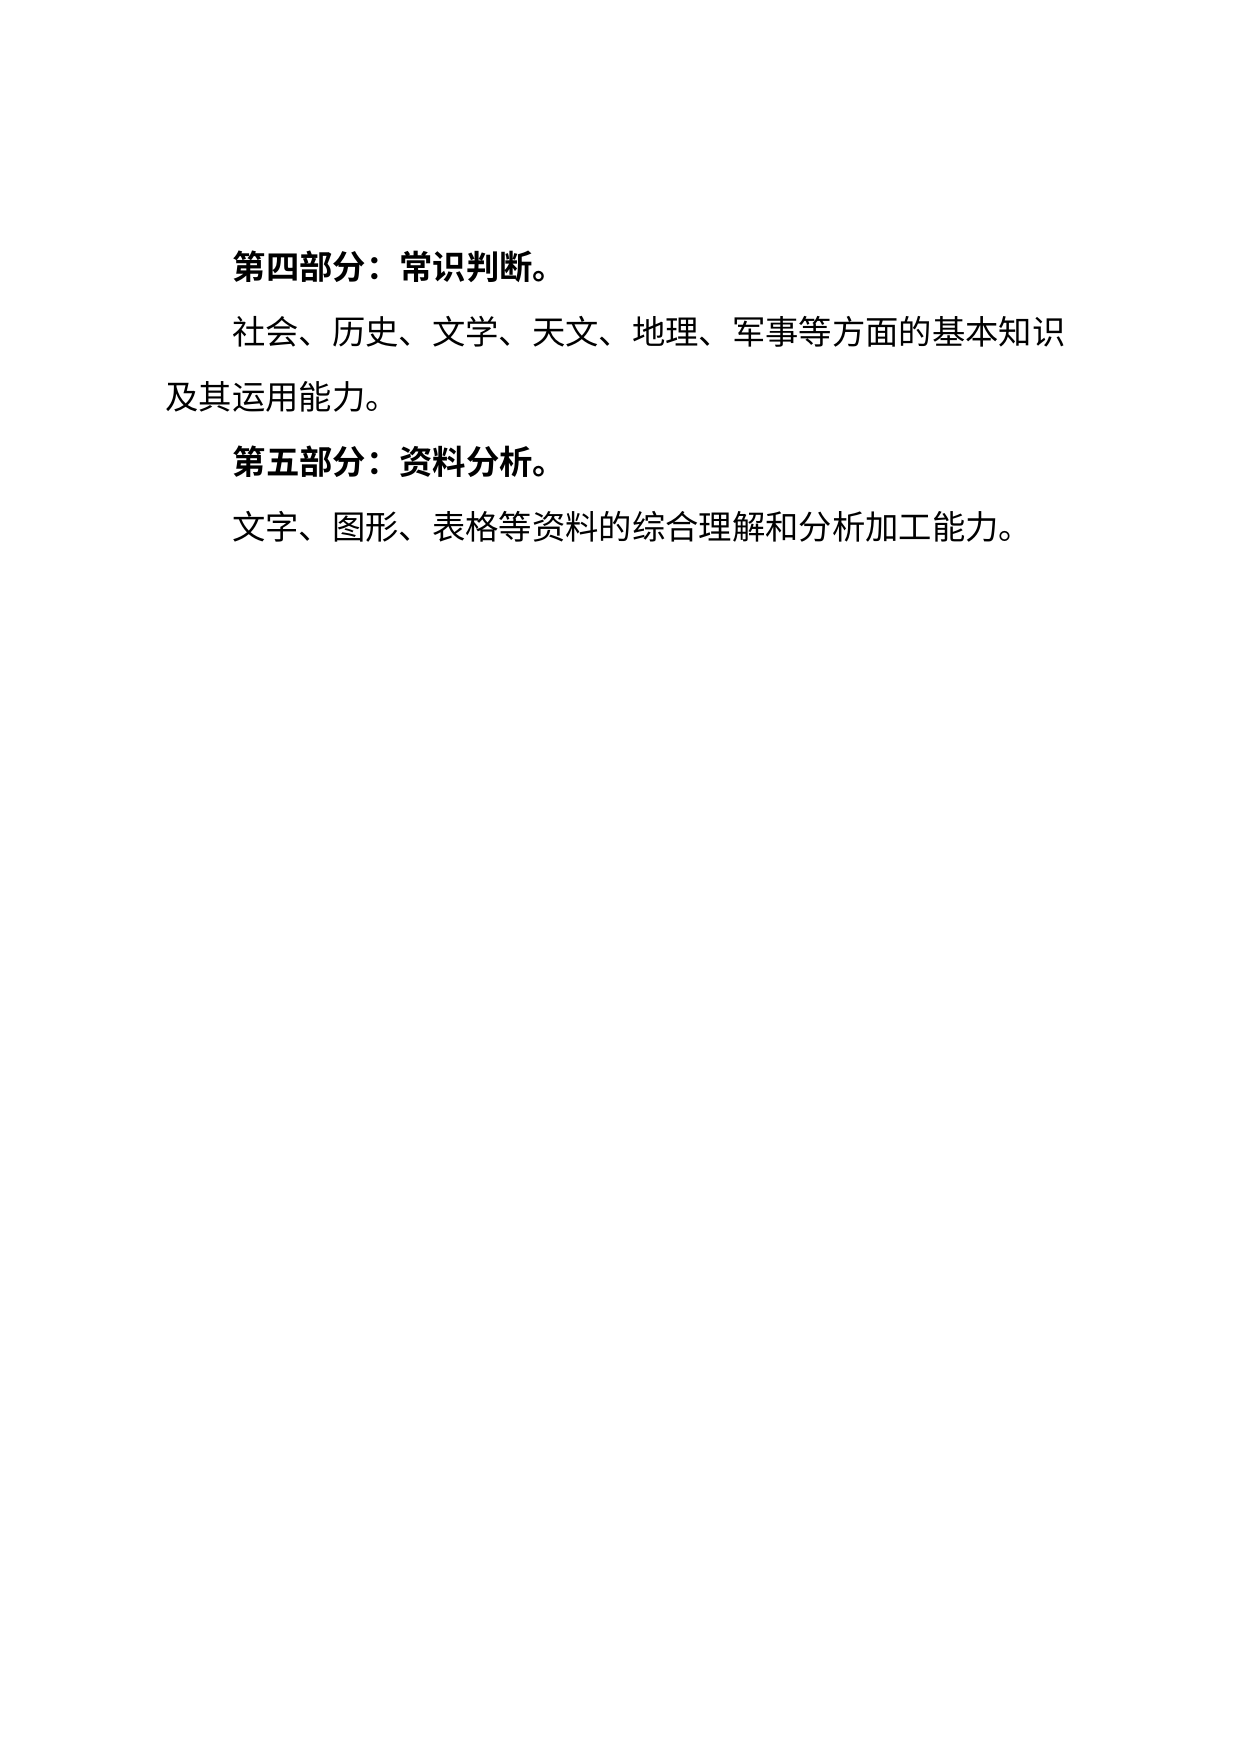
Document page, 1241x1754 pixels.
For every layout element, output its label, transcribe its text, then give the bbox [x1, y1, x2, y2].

text 第四部分：常识判断。 [165, 233, 1087, 298]
text 社会、历史、文学、天文、地理、军事等方面的基本知识及其运用能力。 [165, 298, 1087, 428]
text 第五部分：资料分析。 [165, 428, 1087, 493]
text 文字、图形、表格等资料的综合理解和分析加工能力。 [165, 493, 1087, 558]
